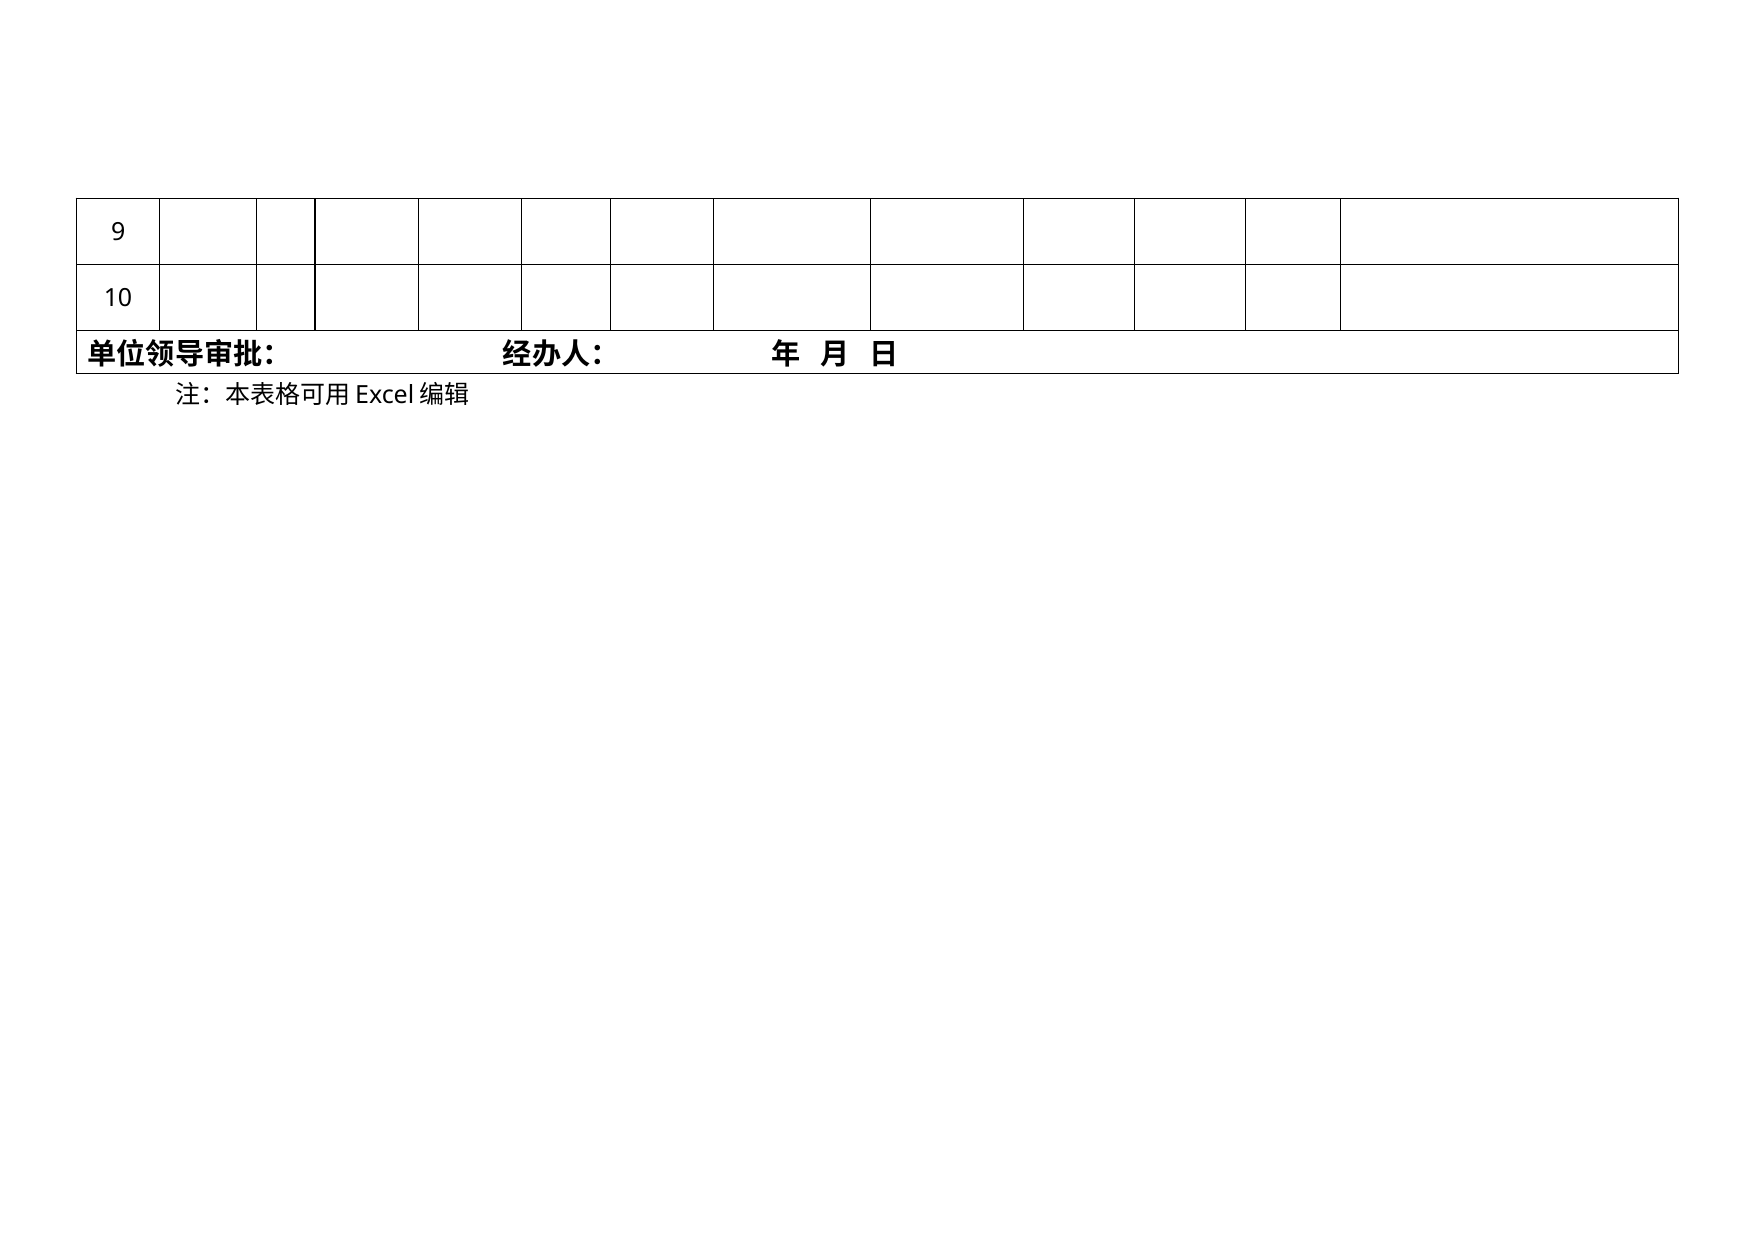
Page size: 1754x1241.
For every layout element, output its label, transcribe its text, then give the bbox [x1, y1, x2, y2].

table_cell [714, 199, 870, 264]
table_cell [1135, 199, 1245, 264]
table_cell [316, 199, 418, 264]
table_cell [871, 265, 1023, 330]
text 注：本表格可用Excel编辑 [150, 374, 1604, 410]
table_cell [522, 199, 610, 264]
table_cell 9 [77, 199, 159, 264]
table_cell [522, 265, 610, 330]
table_cell [871, 199, 1023, 264]
table_cell [1135, 265, 1245, 330]
table_cell [1341, 199, 1678, 264]
table_cell [419, 265, 521, 330]
table_cell [316, 265, 418, 330]
table_cell [1246, 199, 1340, 264]
table_cell [611, 199, 713, 264]
table_cell [1246, 265, 1340, 330]
table_cell 单位领导审批： 经办人： 年 月 日 [77, 331, 1678, 373]
table_cell [611, 265, 713, 330]
table_cell [419, 199, 521, 264]
table_cell [1341, 265, 1678, 330]
table_cell [257, 199, 314, 264]
table_cell 10 [77, 265, 159, 330]
table_cell [1024, 199, 1134, 264]
table_cell [160, 199, 256, 264]
table_cell [714, 265, 870, 330]
table_cell [1024, 265, 1134, 330]
table_cell [257, 265, 314, 330]
table_cell [160, 265, 256, 330]
